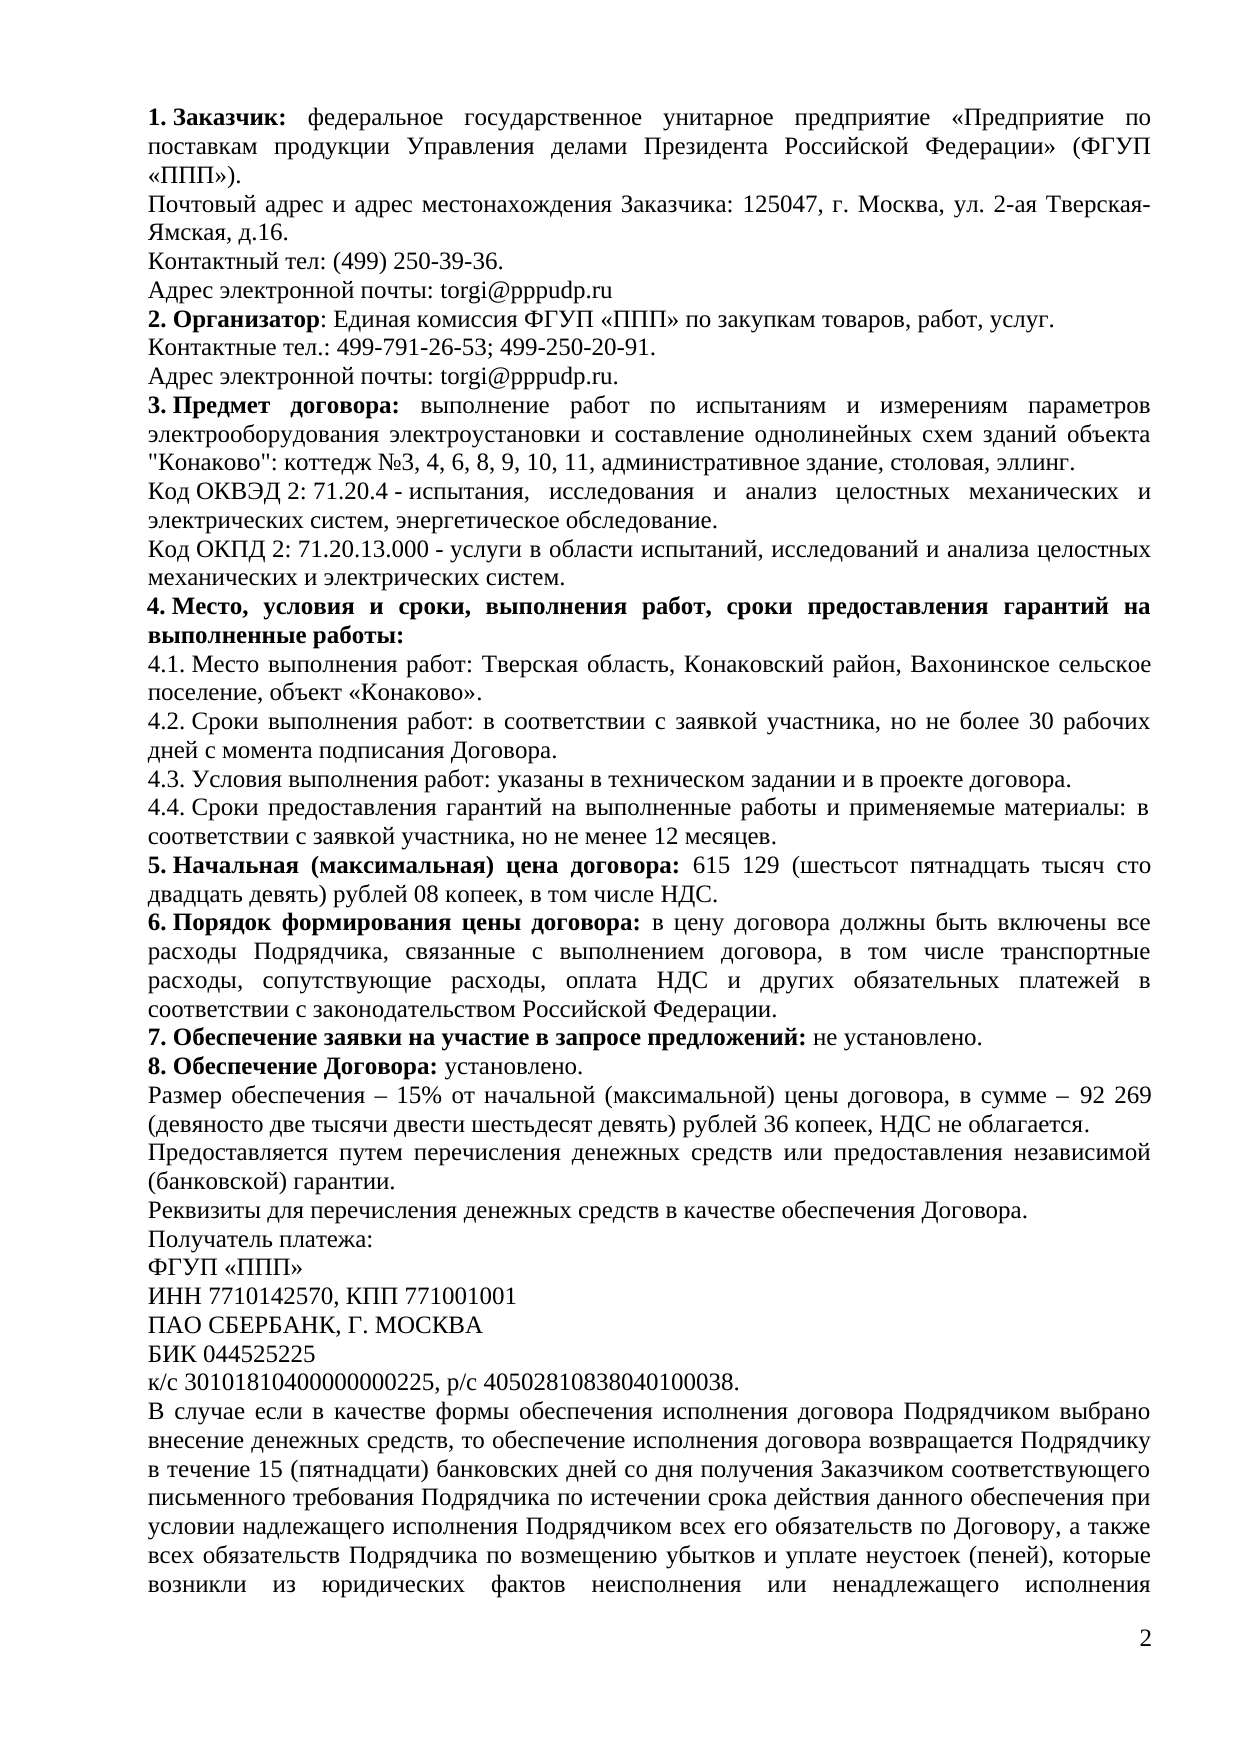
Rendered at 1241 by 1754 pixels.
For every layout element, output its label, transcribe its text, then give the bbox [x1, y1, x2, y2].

text 4.4. Сроки предоставления гарантий на выполненные работы и применяемые материалы: в соответствии с заявкой участника, но не менее 12 месяцев. [148, 792, 1148, 850]
text Предоставляется путем перечисления денежных средств или предоставления независимой (банковской) гарантии. [148, 1137, 1152, 1195]
text к/с 30101810400000000225, р/с 40502810838040100038. [148, 1367, 1152, 1396]
text Получатель платежа: [148, 1224, 1152, 1252]
text 1. Заказчик: федеральное государственное унитарное предприятие «Предприятие по поставкам продукции Управления делами Президента Российской Федерации» (ФГУП «ППП»). [148, 102, 1152, 189]
text 7. Обеспечение заявки на участие в запросе предложений: не установлено. [148, 1022, 1152, 1051]
text БИК 044525225 [148, 1339, 1152, 1367]
text Реквизиты для перечисления денежных средств в качестве обеспечения Договора. [148, 1195, 1152, 1224]
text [148, 1396, 1152, 1597]
text ИНН 7710142570, КПП 771001001 [148, 1281, 1152, 1310]
text 4. Место, условия и сроки, выполнения работ, сроки предоставления гарантий на выполненные работы: [147, 591, 1152, 649]
text 4.3. Условия выполнения работ: указаны в техническом задании и в проекте договора. [148, 764, 1152, 792]
text 4.2. Сроки выполнения работ: в соответствии с заявкой участника, но не более 30 рабочих дней с момента подписания Договора. [148, 706, 1152, 764]
text 6. Порядок формирования цены договора: в цену договора должны быть включены все расходы Подрядчика, связанные с выполнением договора, в том числе транспортные расходы, сопутствующие расходы, оплата НДС и других обязательных платежей в соответствии с законодательством Российской Федерации. [148, 907, 1152, 1022]
text Адрес электронной почты: torgi@pppudp.ru [148, 275, 1152, 304]
text Контактные тел.: 499-791-26-53; 499-250-20-91. [148, 332, 1152, 361]
text Код ОКВЭД 2: 71.20.4 - испытания, исследования и анализ целостных механических и электрических систем, энергетическое обследование. [148, 476, 1152, 534]
text Контактный тел: (499) 250-39-36. [148, 246, 1152, 275]
text 5. Начальная (максимальная) цена договора: 615 129 (шестьсот пятнадцать тысяч сто двадцать девять) рублей 08 копеек, в том числе НДС. [148, 850, 1152, 907]
text ПАО СБЕРБАНК, Г. МОСКВА [148, 1310, 1152, 1339]
text Код ОКПД 2: 71.20.13.000 - услуги в области испытаний, исследований и анализа целостных механических и электрических систем. [148, 534, 1152, 591]
text Размер обеспечения – 15% от начальной (максимальной) цены договора, в сумме – 92 269 (девяносто две тысячи двести шестьдесят девять) рублей 36 копеек, НДС не облагается. [148, 1080, 1152, 1137]
text 3. Предмет договора: выполнение работ по испытаниям и измерениям параметров электрооборудования электроустановки и составление однолинейных схем зданий объекта "Конаково": коттедж №3, 4, 6, 8, 9, 10, 11, административное здание, столовая, эллинг. [148, 390, 1152, 476]
text 8. Обеспечение Договора: установлено. [148, 1051, 1152, 1080]
text Почтовый адрес и адрес местонахождения Заказчика: . Москва, ул. 2-ая Тверская-Ямская, д.16. [148, 189, 1152, 246]
text 4.1. Место выполнения работ: Тверская область, Конаковский район, Вахонинское сельское поселение, объект «Конаково». [148, 649, 1152, 706]
text ФГУП «ППП» [148, 1252, 1152, 1281]
text Адрес электронной почты: torgi@pppudp.ru. [148, 361, 1152, 390]
text 2. Организатор: Единая комиссия ФГУП «ППП» по закупкам товаров, работ, услуг. [148, 304, 1152, 332]
